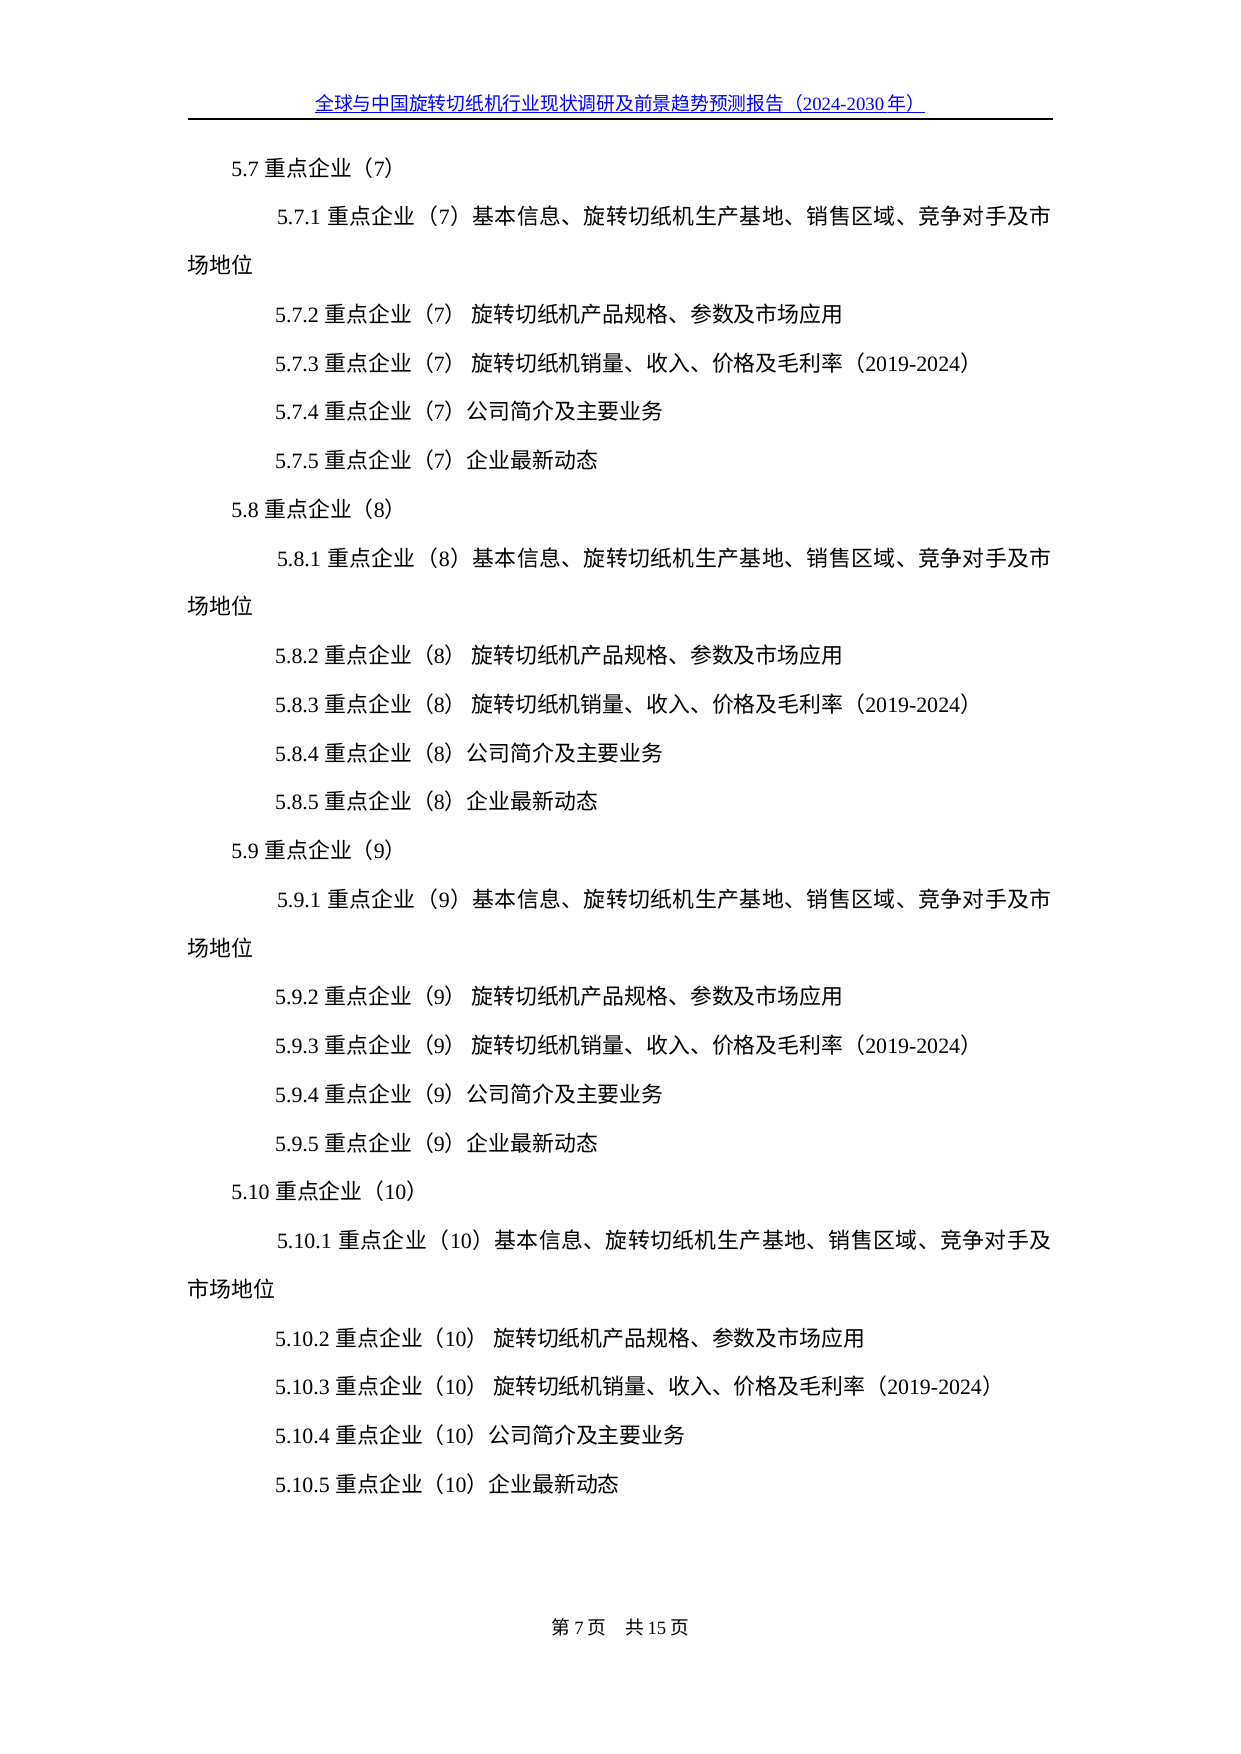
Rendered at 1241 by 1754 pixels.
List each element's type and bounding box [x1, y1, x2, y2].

text [187, 150, 1053, 1499]
